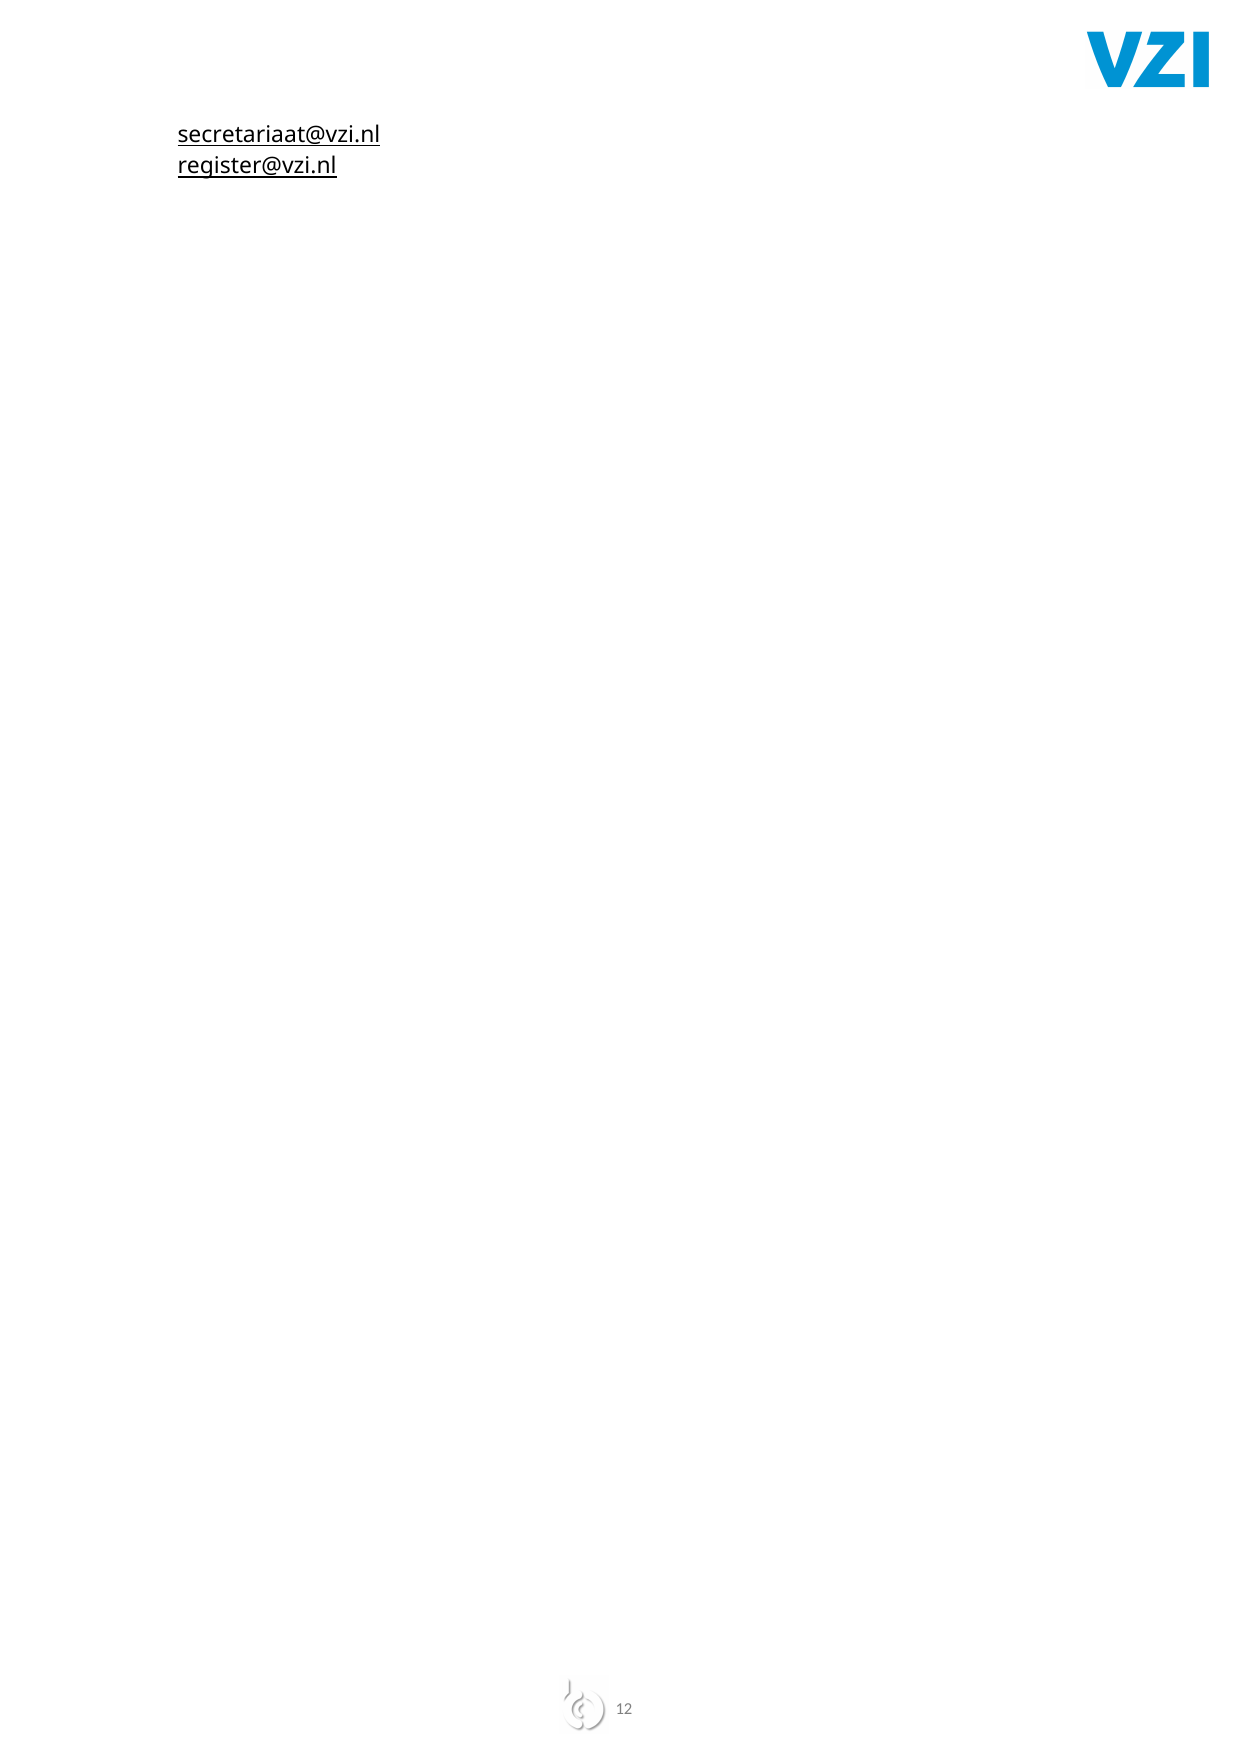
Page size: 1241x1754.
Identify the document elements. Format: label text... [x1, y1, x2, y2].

picture [1085, 30, 1211, 89]
picture [558, 1675, 610, 1734]
text register@vzi.nl [177, 149, 1063, 181]
text secretariaat@vzi.nl [177, 118, 1063, 149]
